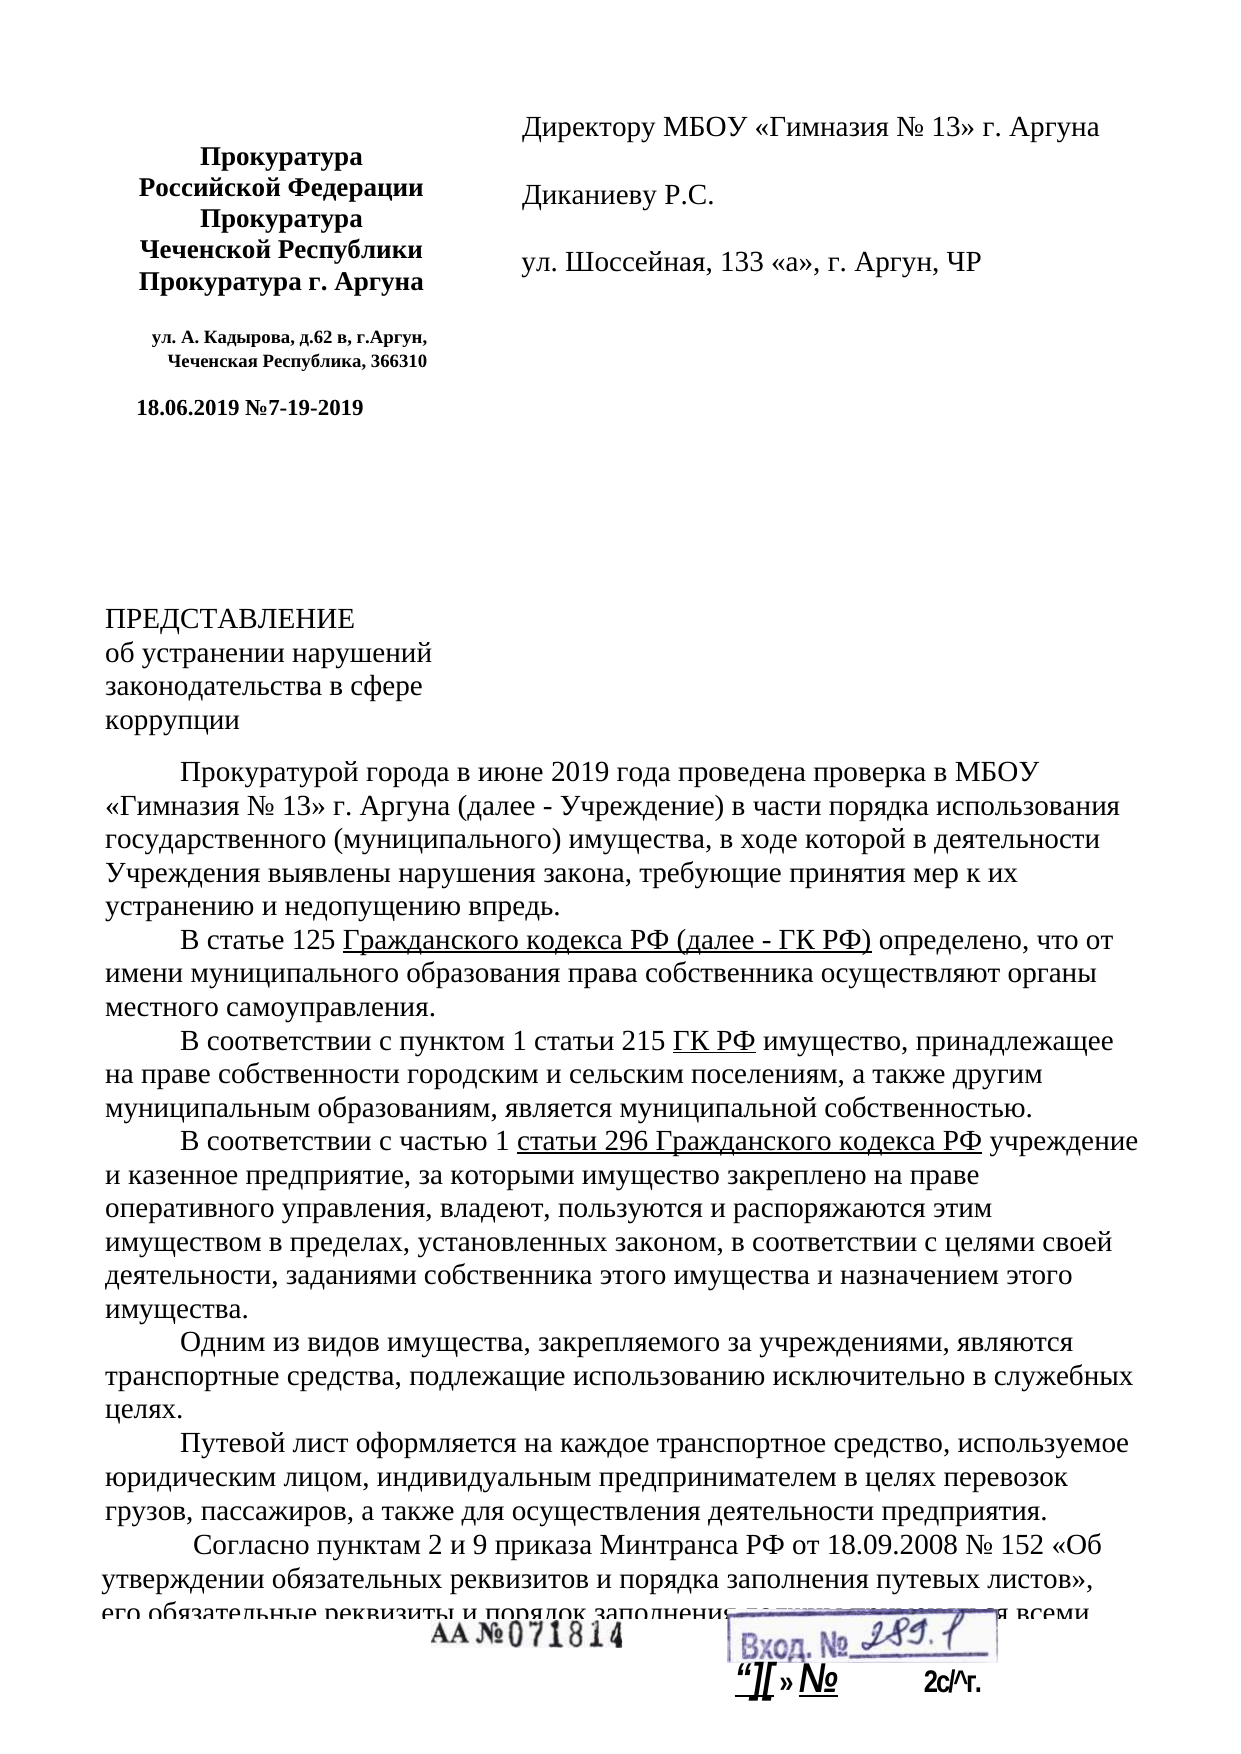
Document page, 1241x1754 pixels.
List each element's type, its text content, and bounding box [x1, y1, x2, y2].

picture [727, 1609, 999, 1663]
text В соответствии с частью 1 статьи 296 Гражданского кодекса РФ учреждение и казенное предприятие, за которыми имущество закреплено на праве оперативного управления, владеют, пользуются и распоряжаются этим имуществом в пределах, установленных законом, в соответствии с целями своей деятельности, заданиями собственника этого имущества и назначением этого имущества. [105, 1124, 1142, 1325]
text Путевой лист оформляется на каждое транспортное средство, используемое юридическим лицом, индивидуальным предпринимателем в целях перевозок грузов, пассажиров, а также для осуществления деятельности предприятия. [105, 1426, 1142, 1528]
text “][ » № 2с/^г. [734, 1659, 984, 1701]
text Директору МБОУ «Гимназия № 13» г. Аргуна [522, 113, 1100, 143]
text В статье 125 Гражданского кодекса РФ (далее - ГК РФ) определено, что от имени муниципального образования права собственника осуществляют органы местного самоуправления. [105, 923, 1142, 1023]
text 18.06.2019 №7-19-2019 [136, 396, 427, 420]
text ул. Шоссейная, 133 «а», г. Аргун, ЧР [521, 248, 982, 277]
text ПРЕДСТАВЛЕНИЕ об устранении нарушений законодательства в сфере коррупции [105, 602, 561, 736]
text ул. А. Кадырова, д.62 в, г.Аргун, Чеченская Республика, 366310 [136, 324, 427, 372]
text Диканиеву Р.С. [522, 181, 714, 210]
text Согласно пунктам 2 и 9 приказа Минтранса РФ от 18.09.2008 № 152 «Об утверждении обязательных реквизитов и порядка заполнения путевых листов», его обязательные реквизиты и порядок заполнения должны применяться всеми [101, 1528, 1142, 1619]
picture [430, 1620, 623, 1648]
text Прокуратурой города в июне 2019 года проведена проверка в МБОУ «Гимназия № 13» г. Аргуна (далее - Учреждение) в части порядка использования государственного (муниципального) имущества, в ходе которой в деятельности Учреждения выявлены нарушения закона, требующие принятия мер к их устранению и недопущению впредь. [105, 755, 1142, 923]
text В соответствии с пунктом 1 статьи 215 ГК РФ имущество, принадлежащее на праве собственности городским и сельским поселениям, а также другим муниципальным образованиям, является муниципальной собственностью. [105, 1023, 1142, 1124]
text Прокуратура Российской Федерации Прокуратура Чеченской Республики Прокуратура г. Аргуна [137, 141, 426, 296]
text Одним из видов имущества, закрепляемого за учреждениями, являются транспортные средства, подлежащие использованию исключительно в служебных целях. [105, 1325, 1142, 1426]
